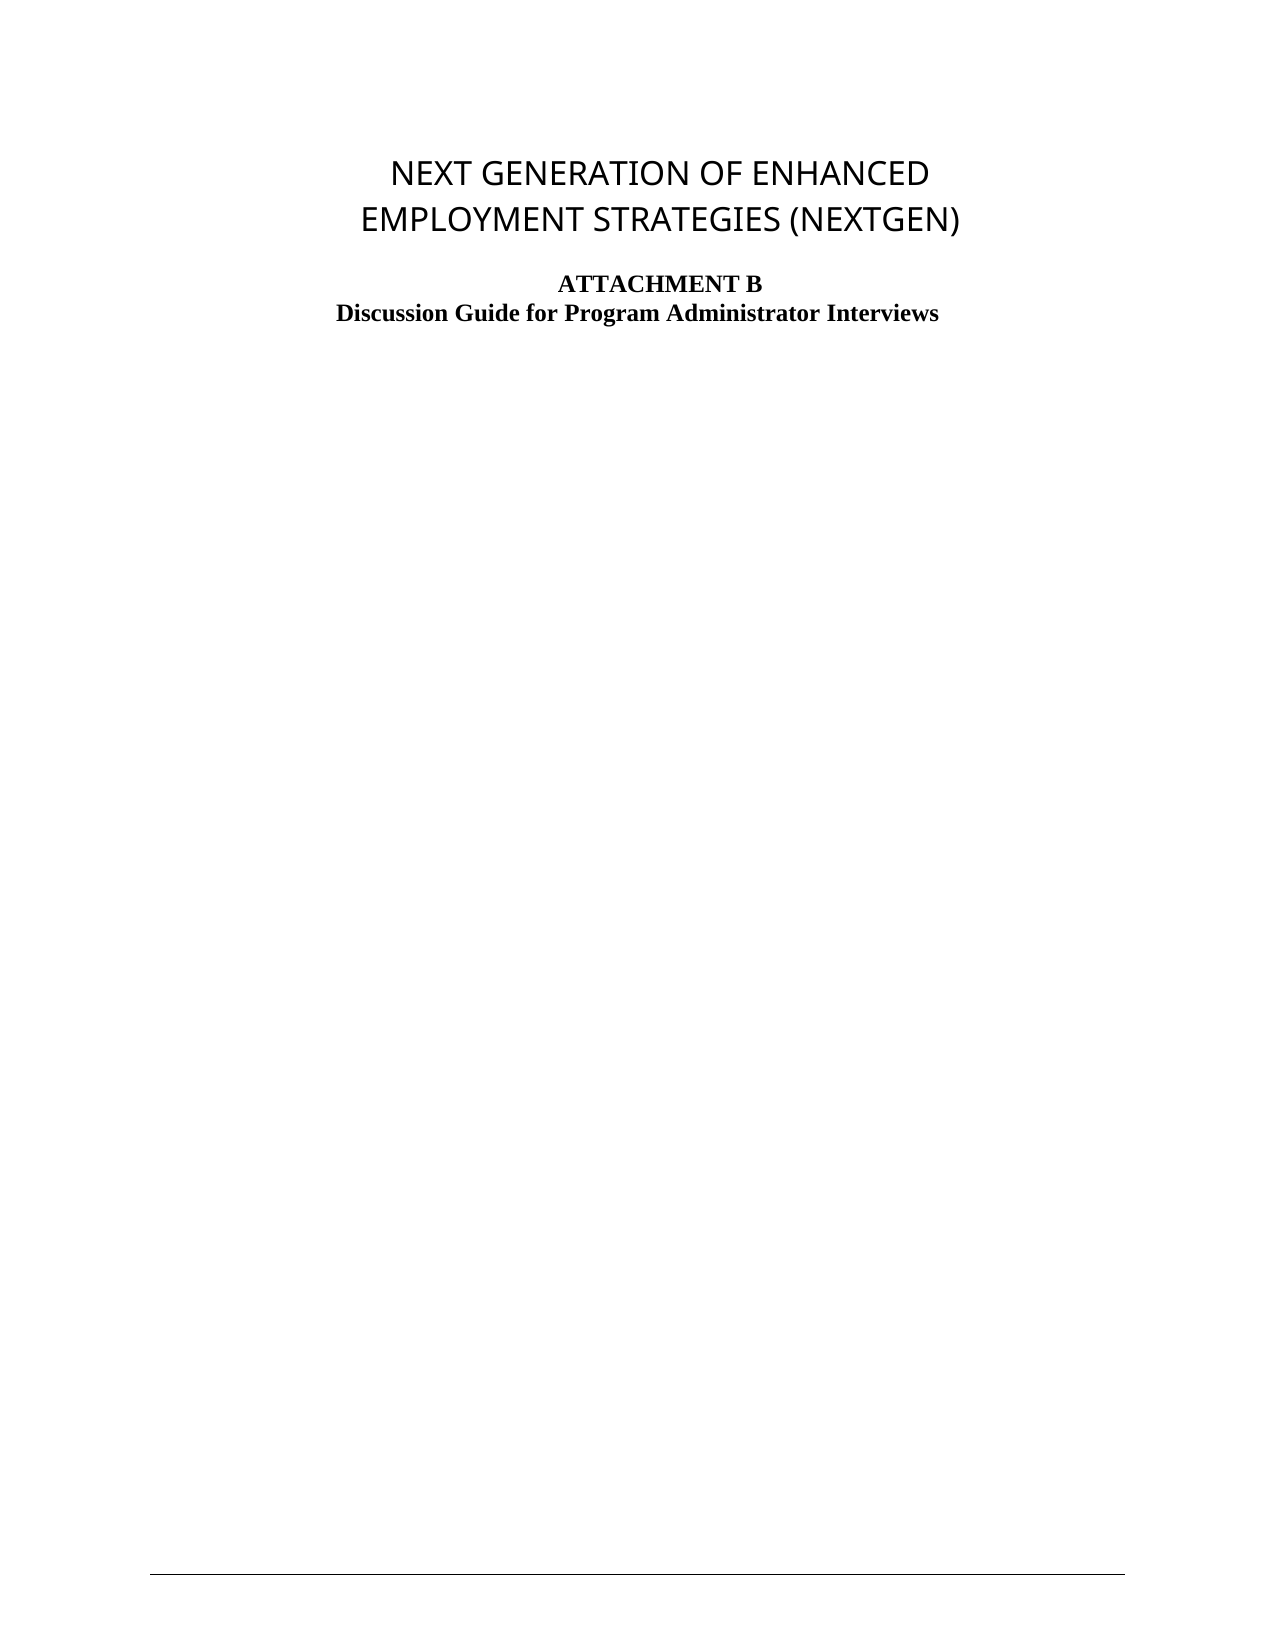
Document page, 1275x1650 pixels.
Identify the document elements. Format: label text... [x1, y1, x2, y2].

text Discussion Guide for Program Administrator Interviews [150, 298, 1125, 327]
text NEXT GENERATION OF ENHANCED [150, 150, 1125, 195]
text EMPLOYMENT STRATEGIES (NEXTGEN) [150, 195, 1125, 241]
text ATTACHMENT B [150, 269, 1125, 298]
